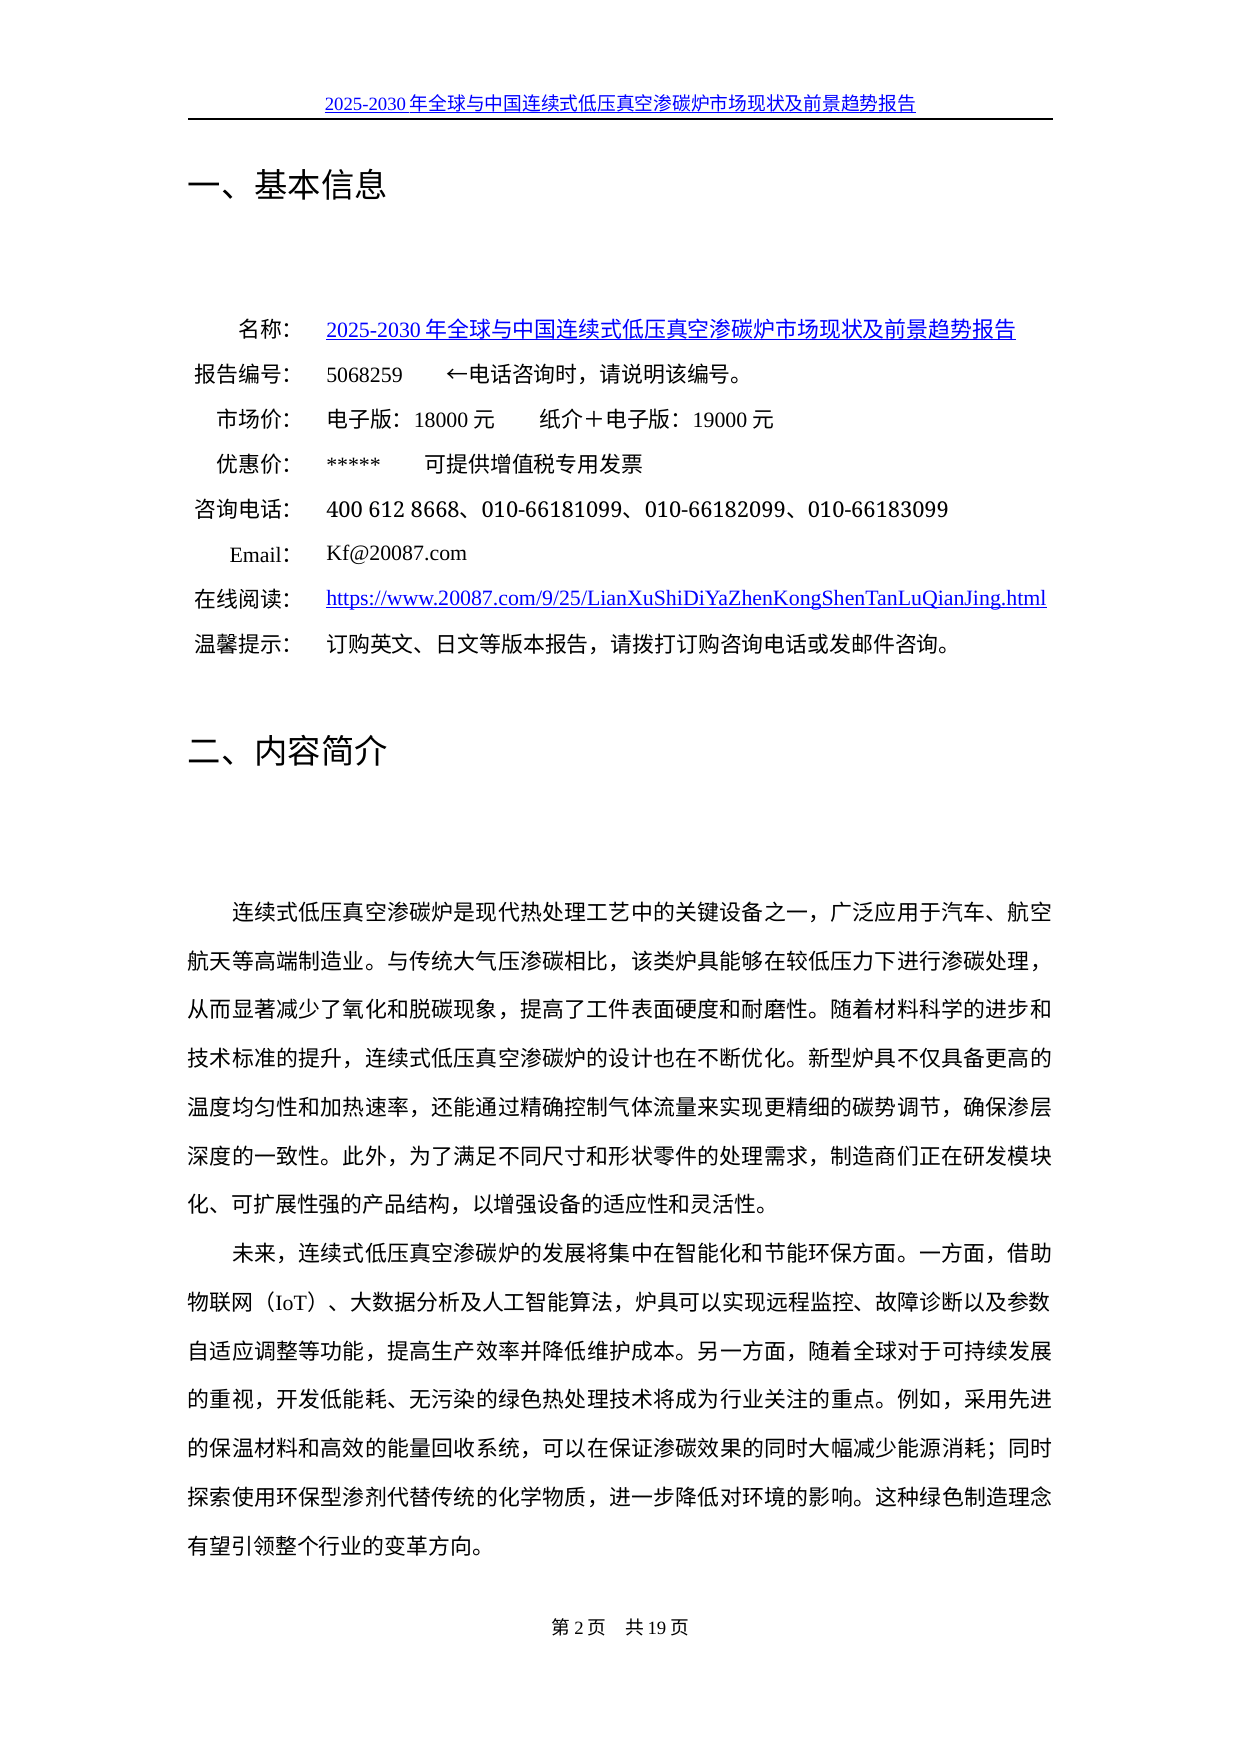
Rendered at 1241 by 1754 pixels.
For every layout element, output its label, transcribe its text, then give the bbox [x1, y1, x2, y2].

table_cell 订购英文、日文等版本报告，请拨打订购咨询电话或发邮件咨询。 [315, 627, 1073, 672]
table_cell 报告编号： [167, 357, 315, 402]
table_cell 400 612 8668、010-66181099、010-66182099、010-66183099 [315, 492, 1073, 537]
table_cell 5068259 ←电话咨询时，请说明该编号。 [315, 357, 1073, 402]
table_header 2025-2030年全球与中国连续式低压真空渗碳炉市场现状及前景趋势报告 [315, 312, 1073, 357]
title 一、基本信息 [187, 150, 1053, 215]
table_cell [315, 582, 1073, 627]
table_cell Kf@20087.com [315, 537, 1073, 582]
table_cell 优惠价： [167, 447, 315, 492]
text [187, 894, 1053, 1561]
table_header 名称： [167, 312, 315, 357]
table_cell 电子版：18000 元 纸介＋电子版：19000 元 [315, 402, 1073, 447]
table_cell ***** 可提供增值税专用发票 [315, 447, 1073, 492]
table_cell 温馨提示： [167, 627, 315, 672]
table_cell Email： [167, 537, 315, 582]
table_cell 在线阅读： [167, 582, 315, 627]
table_cell 咨询电话： [167, 492, 315, 537]
table_cell 市场价： [167, 402, 315, 447]
title 二、内容简介 [187, 717, 1053, 782]
